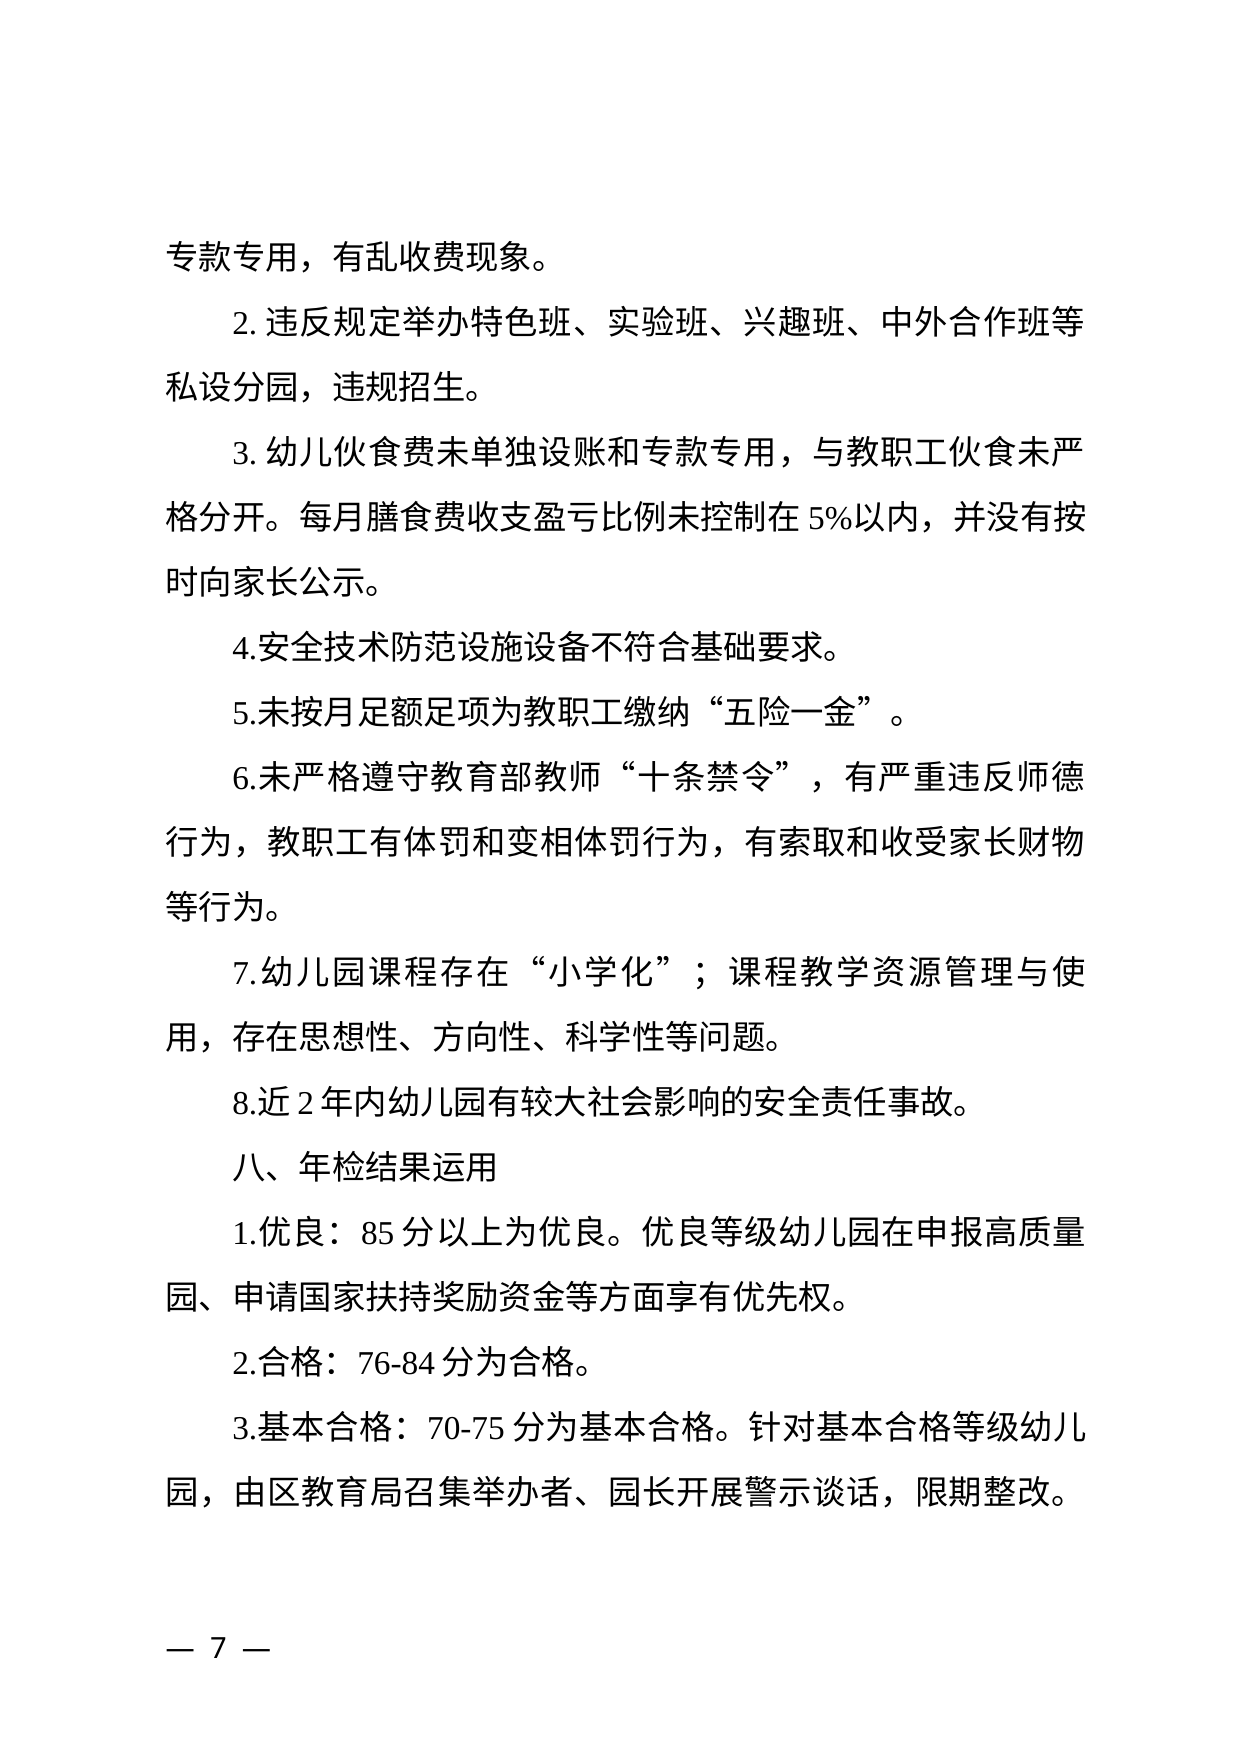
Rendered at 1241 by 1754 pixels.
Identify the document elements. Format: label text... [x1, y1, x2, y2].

text 1.优良：85分以上为优良。优良等级幼儿园在申报高质量园、申请国家扶持奖励资金等方面享有优先权。 [165, 1197, 1087, 1327]
list 2.合格：76-84分为合格。 [165, 1327, 1087, 1392]
list 8.近2年内幼儿园有较大社会影响的安全责任事故。 [165, 1067, 1087, 1132]
list 幼儿伙食费未单独设账和专款专用，与教职工伙食未严格分开。每月膳食费收支盈亏比例未控制在5%以内，并没有按时向家长公示。 [165, 417, 1087, 612]
list 7.幼儿园课程存在“小学化”；课程教学资源管理与使用，存在思想性、方向性、科学性等问题。 [165, 937, 1087, 1067]
list 5.未按月足额足项为教职工缴纳“五险一金”。 [165, 677, 1087, 742]
text 八、年检结果运用 [165, 1132, 1087, 1197]
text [165, 1392, 1087, 1522]
list 违反规定举办特色班、实验班、兴趣班、中外合作班等私设分园，违规招生。 [165, 287, 1087, 417]
list 6.未严格遵守教育部教师“十条禁令”，有严重违反师德行为，教职工有体罚和变相体罚行为，有索取和收受家长财物等行为。 [165, 742, 1087, 937]
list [165, 222, 1087, 287]
list 4.安全技术防范设施设备不符合基础要求。 [165, 612, 1087, 677]
